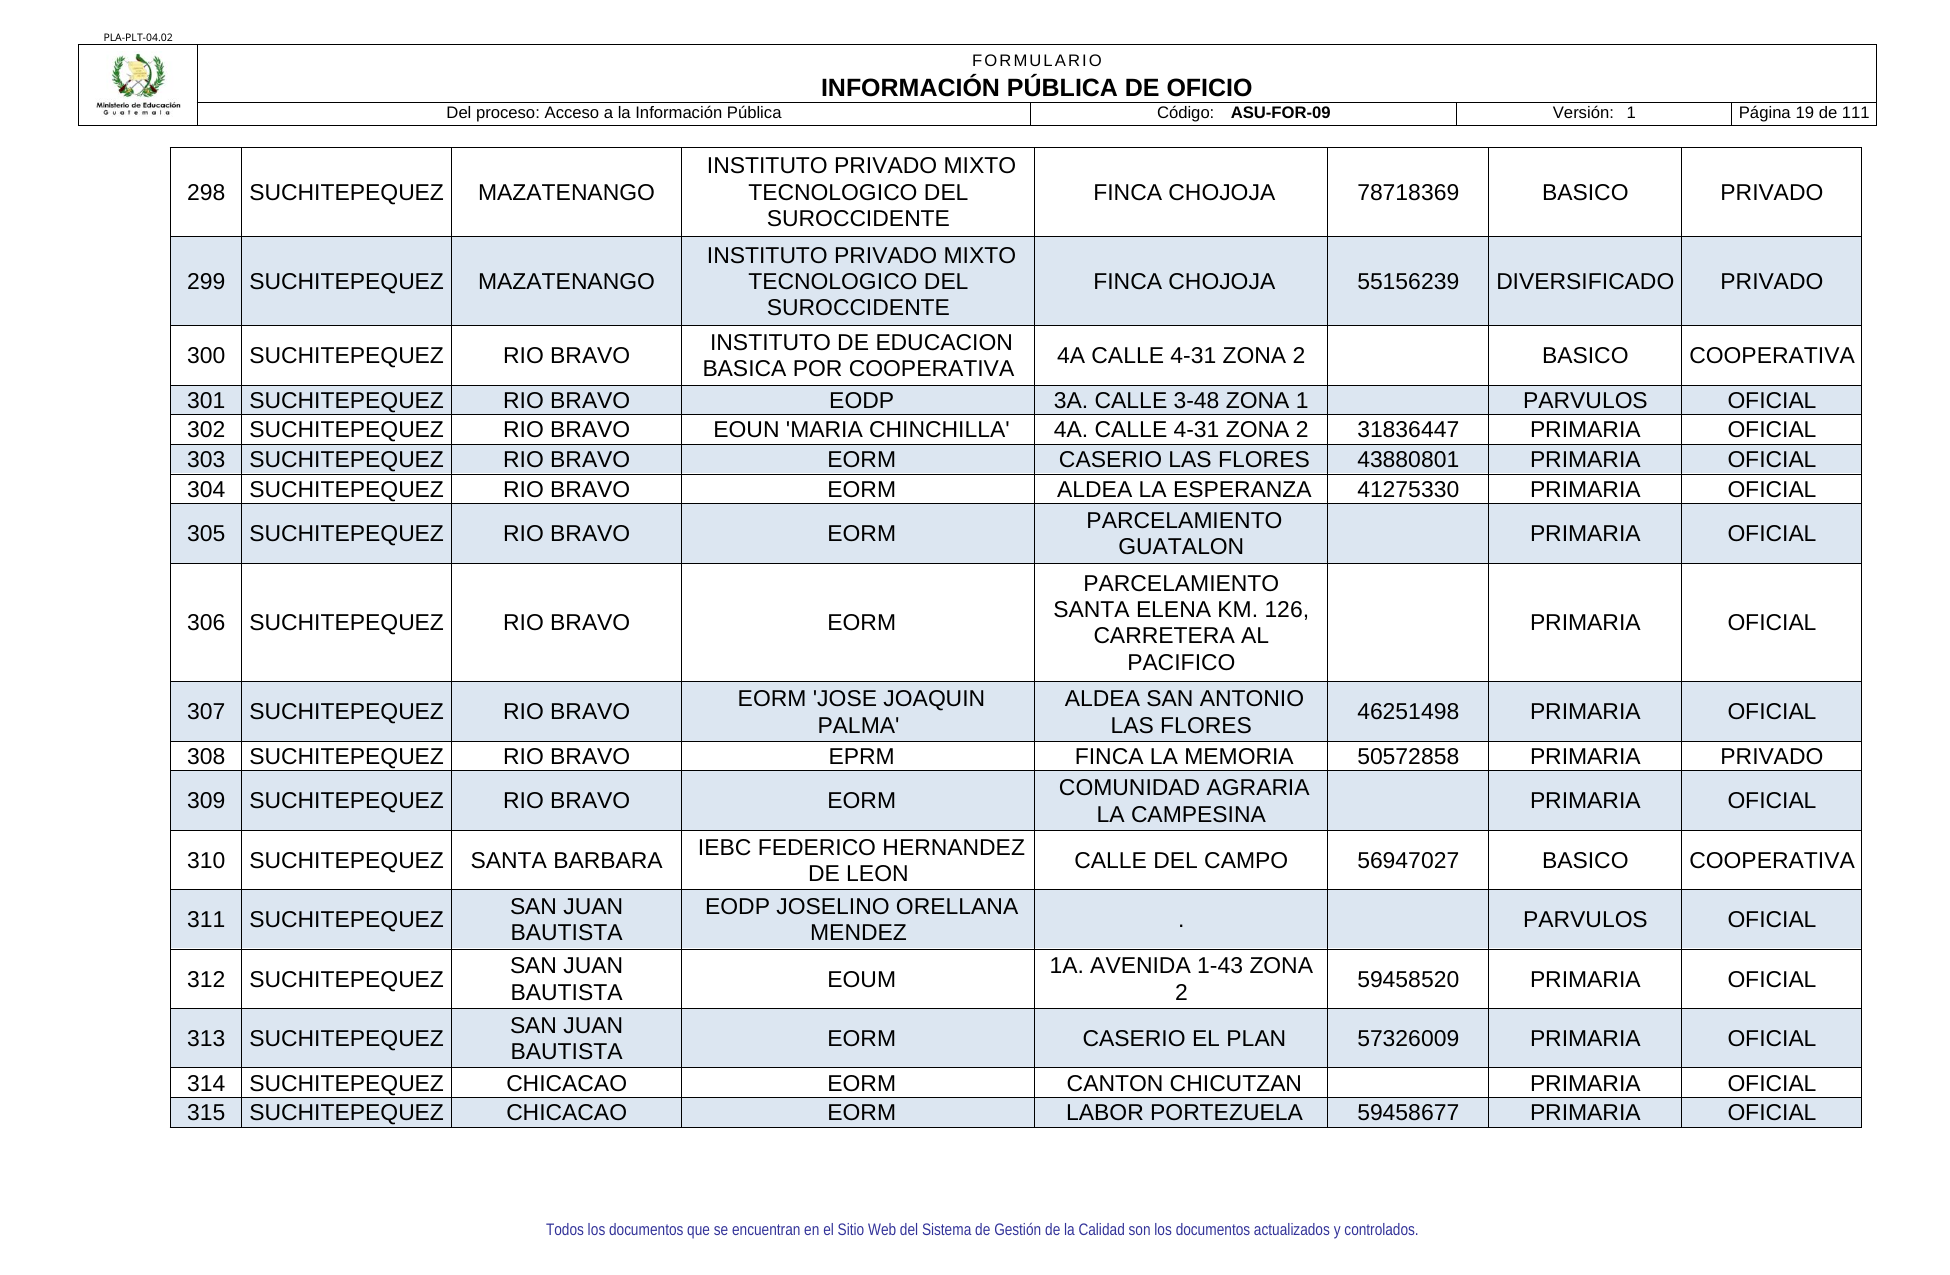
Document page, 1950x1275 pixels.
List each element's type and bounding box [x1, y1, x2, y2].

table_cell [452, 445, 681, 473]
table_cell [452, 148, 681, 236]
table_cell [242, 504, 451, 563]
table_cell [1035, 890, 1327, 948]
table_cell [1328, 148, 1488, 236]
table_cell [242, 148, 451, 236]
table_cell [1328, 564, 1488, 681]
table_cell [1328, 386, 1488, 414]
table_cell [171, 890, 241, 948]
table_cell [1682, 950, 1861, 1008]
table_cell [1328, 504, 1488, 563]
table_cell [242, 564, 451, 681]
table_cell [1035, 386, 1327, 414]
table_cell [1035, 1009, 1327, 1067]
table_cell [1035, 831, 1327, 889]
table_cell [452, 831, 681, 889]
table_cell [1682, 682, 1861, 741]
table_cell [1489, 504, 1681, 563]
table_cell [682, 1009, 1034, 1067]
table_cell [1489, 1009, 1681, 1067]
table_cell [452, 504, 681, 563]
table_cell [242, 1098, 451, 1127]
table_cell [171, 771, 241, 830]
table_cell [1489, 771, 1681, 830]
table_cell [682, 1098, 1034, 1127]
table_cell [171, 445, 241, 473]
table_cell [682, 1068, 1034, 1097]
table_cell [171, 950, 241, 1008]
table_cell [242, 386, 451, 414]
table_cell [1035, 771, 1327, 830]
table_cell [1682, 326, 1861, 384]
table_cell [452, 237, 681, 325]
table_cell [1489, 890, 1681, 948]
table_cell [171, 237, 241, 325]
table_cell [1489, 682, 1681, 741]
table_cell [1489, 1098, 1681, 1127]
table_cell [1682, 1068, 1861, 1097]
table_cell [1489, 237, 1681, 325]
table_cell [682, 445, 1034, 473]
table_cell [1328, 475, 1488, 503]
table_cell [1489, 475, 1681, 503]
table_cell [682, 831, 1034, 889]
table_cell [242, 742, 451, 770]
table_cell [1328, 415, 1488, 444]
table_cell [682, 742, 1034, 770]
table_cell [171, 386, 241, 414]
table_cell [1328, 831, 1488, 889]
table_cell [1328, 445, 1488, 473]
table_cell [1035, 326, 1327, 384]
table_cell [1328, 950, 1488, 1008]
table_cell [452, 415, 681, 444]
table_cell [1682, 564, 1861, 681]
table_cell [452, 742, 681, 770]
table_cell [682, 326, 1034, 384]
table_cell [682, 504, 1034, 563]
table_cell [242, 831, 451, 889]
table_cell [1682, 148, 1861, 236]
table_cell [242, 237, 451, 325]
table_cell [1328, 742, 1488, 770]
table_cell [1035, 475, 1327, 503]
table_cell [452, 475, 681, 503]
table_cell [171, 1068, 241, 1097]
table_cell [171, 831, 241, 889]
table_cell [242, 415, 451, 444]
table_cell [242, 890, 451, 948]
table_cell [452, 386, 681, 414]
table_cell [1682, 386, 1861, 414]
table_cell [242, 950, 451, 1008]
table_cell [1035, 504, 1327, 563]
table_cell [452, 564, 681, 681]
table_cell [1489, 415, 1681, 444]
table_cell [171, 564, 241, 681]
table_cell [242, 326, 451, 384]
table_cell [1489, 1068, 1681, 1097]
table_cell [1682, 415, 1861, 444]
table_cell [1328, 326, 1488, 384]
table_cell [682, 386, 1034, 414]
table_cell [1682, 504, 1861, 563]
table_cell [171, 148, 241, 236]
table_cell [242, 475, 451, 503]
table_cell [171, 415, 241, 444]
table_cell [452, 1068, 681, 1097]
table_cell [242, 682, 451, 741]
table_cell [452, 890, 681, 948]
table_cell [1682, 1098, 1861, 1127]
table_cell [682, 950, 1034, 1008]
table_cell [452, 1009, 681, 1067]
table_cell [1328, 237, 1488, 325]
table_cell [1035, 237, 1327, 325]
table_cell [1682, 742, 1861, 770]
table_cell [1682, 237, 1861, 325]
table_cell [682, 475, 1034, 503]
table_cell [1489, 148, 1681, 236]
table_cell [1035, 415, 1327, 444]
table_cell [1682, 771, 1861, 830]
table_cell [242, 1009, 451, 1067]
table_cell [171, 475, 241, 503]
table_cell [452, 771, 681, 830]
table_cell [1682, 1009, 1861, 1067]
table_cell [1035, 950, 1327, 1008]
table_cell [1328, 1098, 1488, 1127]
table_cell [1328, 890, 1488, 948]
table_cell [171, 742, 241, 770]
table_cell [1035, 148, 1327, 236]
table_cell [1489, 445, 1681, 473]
picture [95, 51, 181, 117]
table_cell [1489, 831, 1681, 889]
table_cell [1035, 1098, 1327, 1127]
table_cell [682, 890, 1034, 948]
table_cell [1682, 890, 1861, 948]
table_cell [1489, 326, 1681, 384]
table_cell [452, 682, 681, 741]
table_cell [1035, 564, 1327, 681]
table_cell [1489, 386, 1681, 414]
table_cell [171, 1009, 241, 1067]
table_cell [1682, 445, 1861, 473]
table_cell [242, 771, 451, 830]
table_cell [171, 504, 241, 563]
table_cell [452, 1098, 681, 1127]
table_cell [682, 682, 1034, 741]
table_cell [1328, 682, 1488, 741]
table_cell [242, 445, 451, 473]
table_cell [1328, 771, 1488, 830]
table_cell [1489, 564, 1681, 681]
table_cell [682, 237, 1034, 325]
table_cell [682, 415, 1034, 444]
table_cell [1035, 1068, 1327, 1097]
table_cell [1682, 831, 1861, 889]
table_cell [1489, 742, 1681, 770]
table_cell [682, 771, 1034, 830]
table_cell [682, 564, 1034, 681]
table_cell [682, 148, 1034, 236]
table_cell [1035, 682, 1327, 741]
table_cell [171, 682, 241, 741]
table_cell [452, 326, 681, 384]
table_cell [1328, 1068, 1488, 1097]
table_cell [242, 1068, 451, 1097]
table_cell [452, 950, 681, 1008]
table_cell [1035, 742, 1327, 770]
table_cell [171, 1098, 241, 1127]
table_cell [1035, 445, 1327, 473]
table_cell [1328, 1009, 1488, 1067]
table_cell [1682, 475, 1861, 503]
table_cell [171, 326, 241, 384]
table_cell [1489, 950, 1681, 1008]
